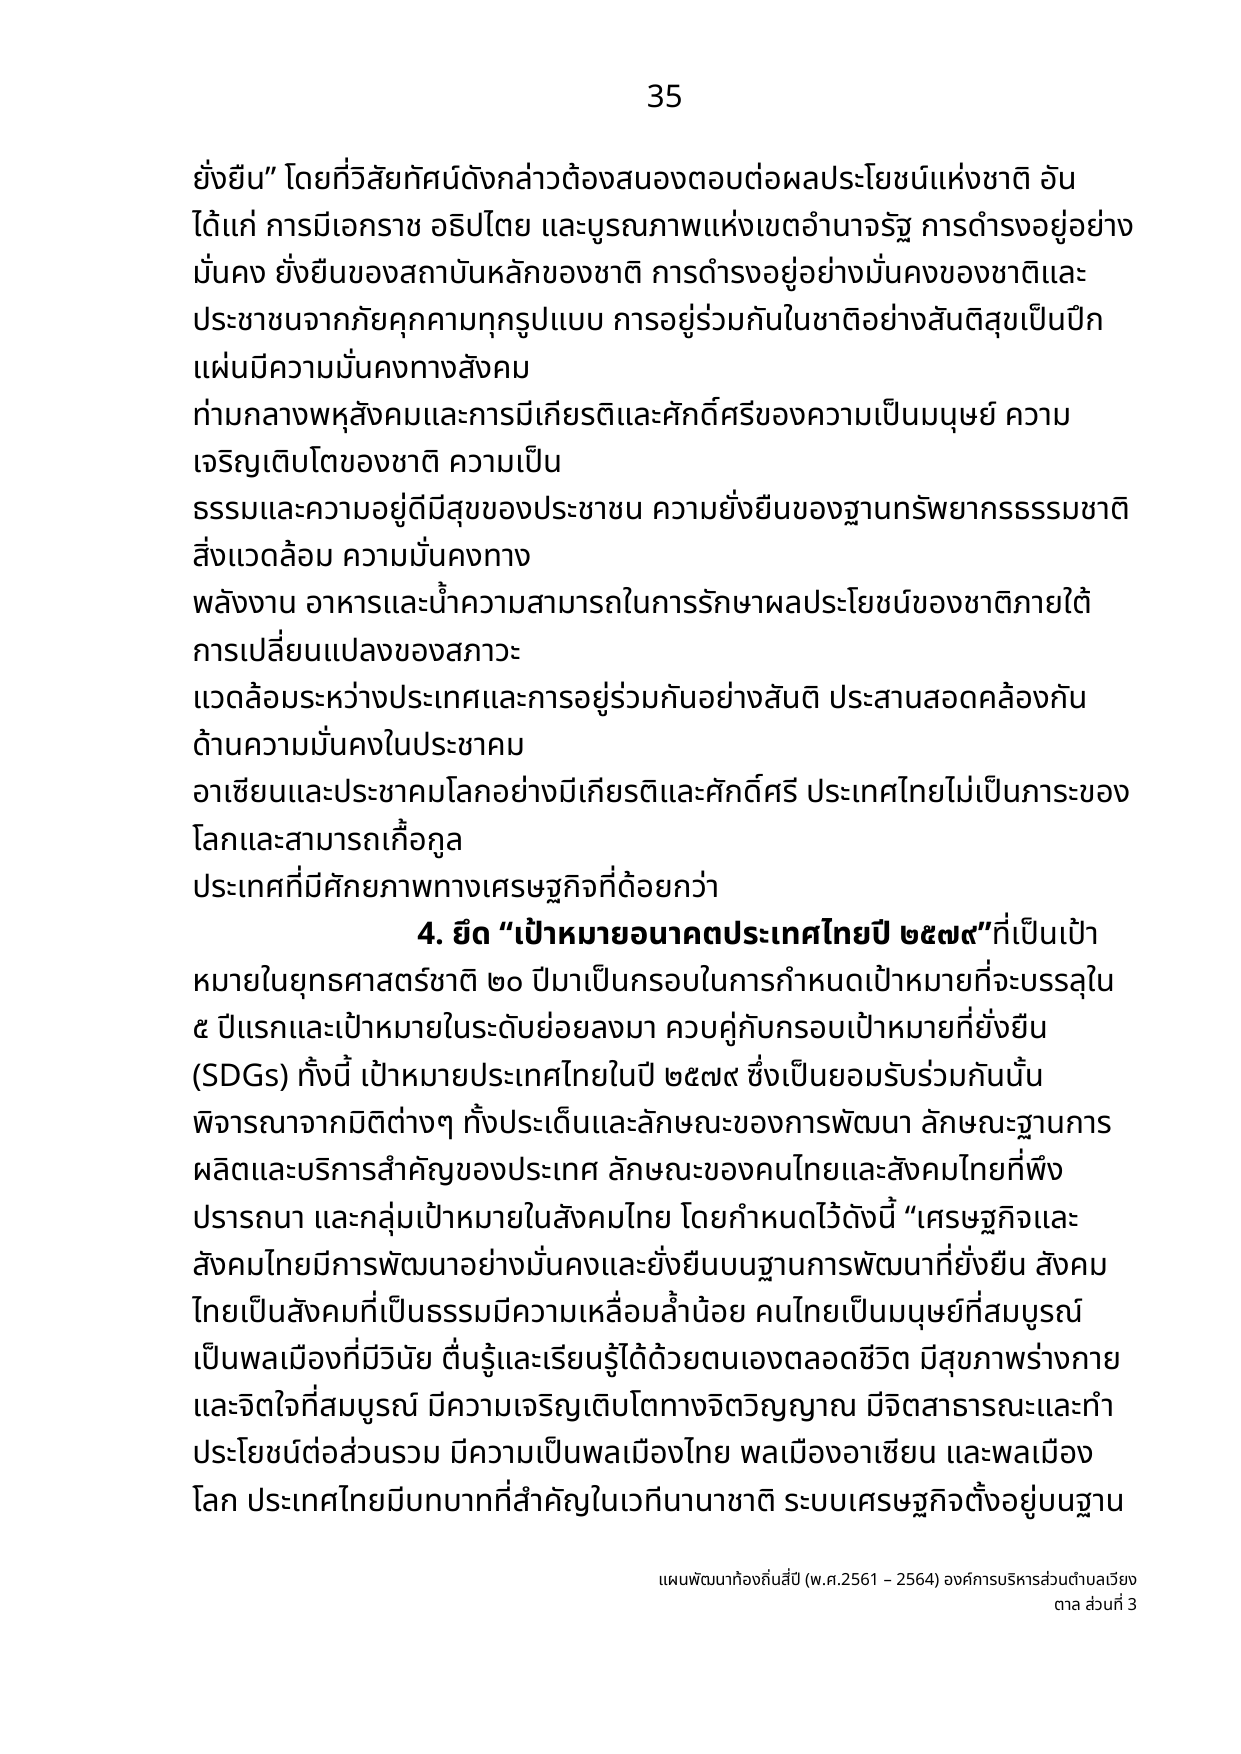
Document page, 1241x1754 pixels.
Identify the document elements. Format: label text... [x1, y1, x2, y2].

text ท่ามกลางพหุสังคมและการมีเกียรติและศักดิ์ศรีของความเป็นมนุษย์ ความเจริญเติบโตของชาติ ความเป็น [192, 392, 1137, 486]
text พลังงาน อาหารและน้ำความสามารถในการรักษาผลประโยชน์ของชาติภายใต้การเปลี่ยนแปลงของสภาวะ [192, 581, 1137, 675]
text อาเซียนและประชาคมโลกอย่างมีเกียรติและศักดิ์ศรี ประเทศไทยไม่เป็นภาระของโลกและสามารถเกื้อกูล [192, 769, 1137, 864]
text ประเทศที่มีศักยภาพทางเศรษฐกิจที่ด้อยกว่า [192, 864, 1137, 911]
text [192, 156, 1137, 392]
text แวดล้อมระหว่างประเทศและการอยู่ร่วมกันอย่างสันติ ประสานสอดคล้องกันด้านความมั่นคงในประชาคม [192, 675, 1137, 769]
text ธรรมและความอยู่ดีมีสุขของประชาชน ความยั่งยืนของฐานทรัพยากรธรรมชาติสิ่งแวดล้อม ความมั่นคงทาง [192, 486, 1137, 581]
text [192, 911, 1137, 1525]
